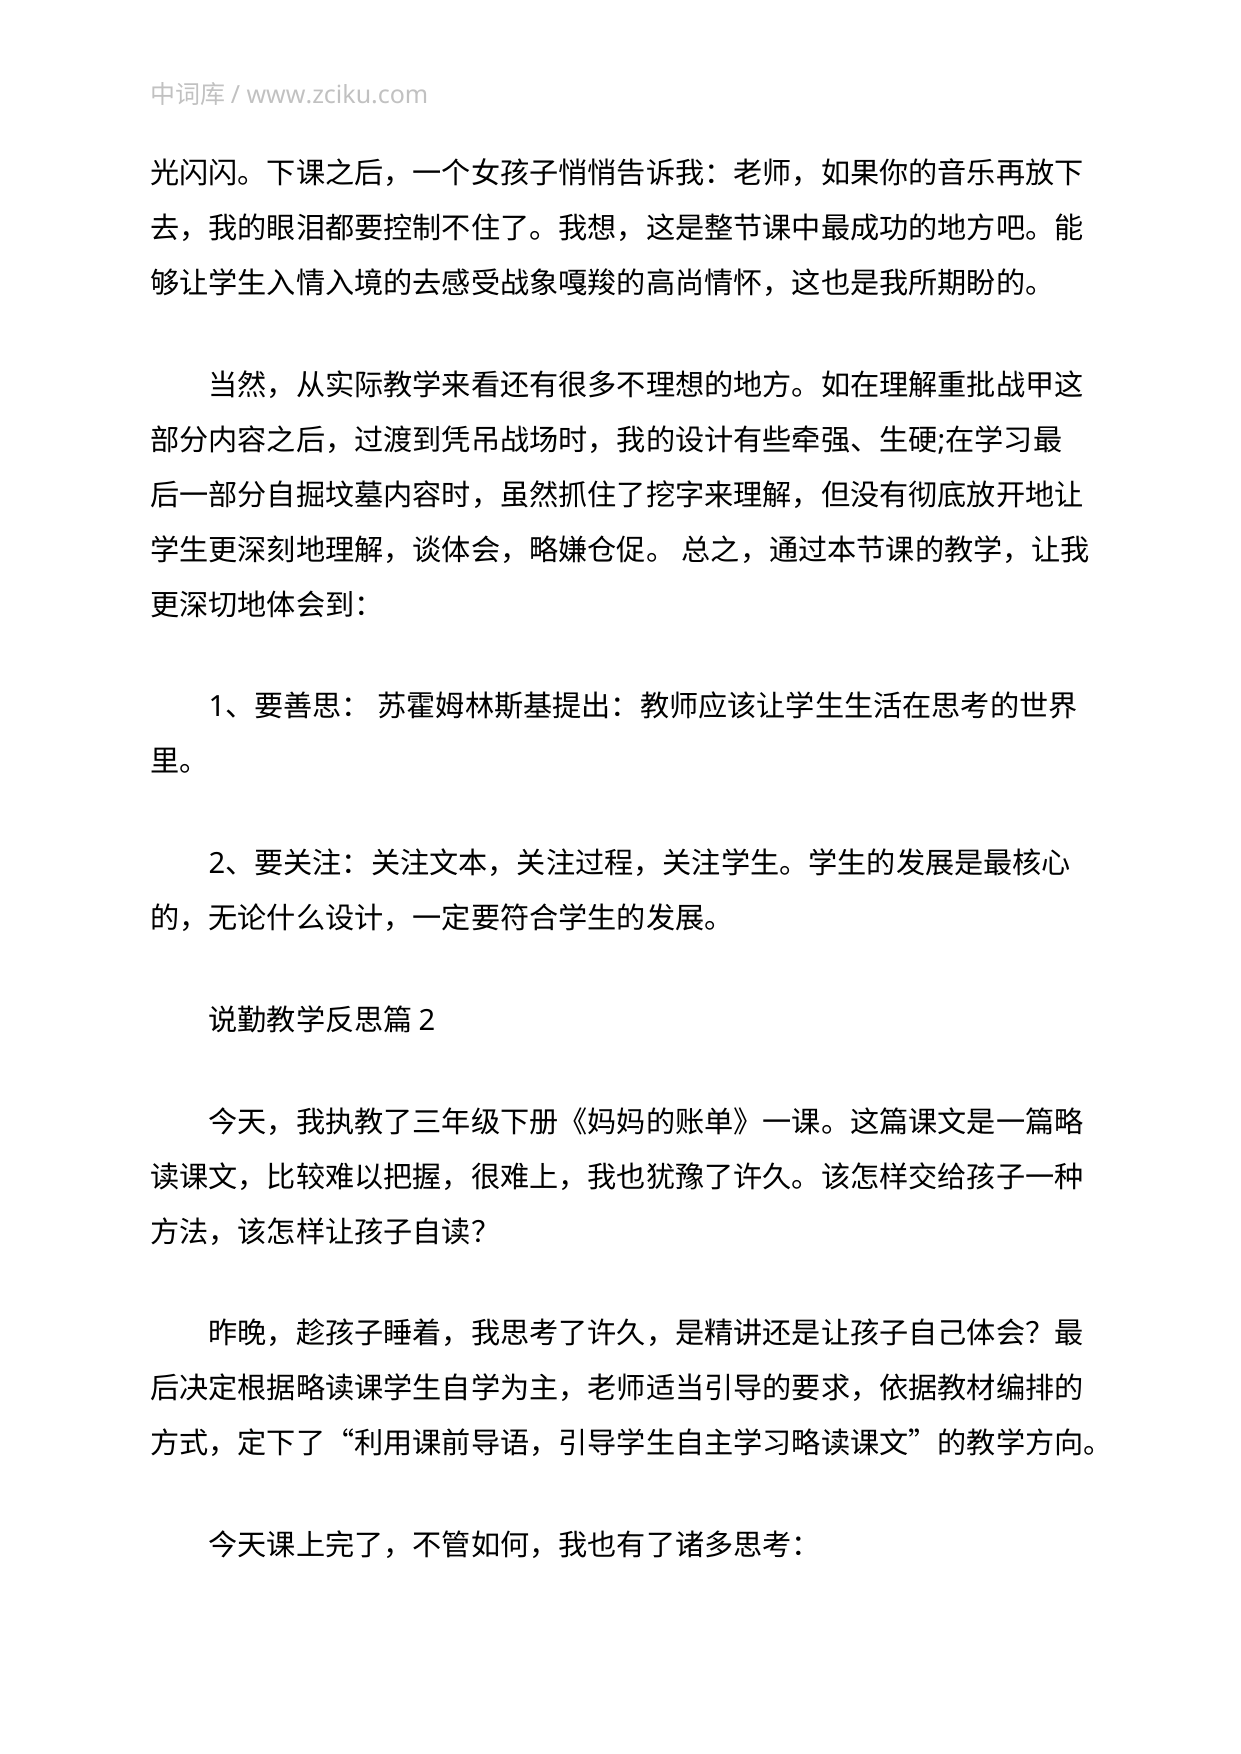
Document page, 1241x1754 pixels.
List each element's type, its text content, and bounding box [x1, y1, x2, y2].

text 说勤教学反思篇2 [150, 997, 1090, 1039]
text 昨晚，趁孩子睡着，我思考了许久，是精讲还是让孩子自己体会？最后决定根据略读课学生自学为主，老师适当引导的要求，依据教材编排的方式，定下了“利用课前导语，引导学生自主学习略读课文”的教学方向。 [150, 1310, 1090, 1462]
text 今天课上完了，不管如何，我也有了诸多思考： [150, 1522, 1090, 1564]
text 当然，从实际教学来看还有很多不理想的地方。如在理解重批战甲这部分内容之后，过渡到凭吊战场时，我的设计有些牵强、生硬;在学习最后一部分自掘坟墓内容时，虽然抓住了挖字来理解，但没有彻底放开地让学生更深刻地理解，谈体会，略嫌仓促。 总之，通过本节课的教学，让我更深切地体会到： [150, 362, 1090, 623]
text 今天，我执教了三年级下册《妈妈的账单》一课。这篇课文是一篇略读课文，比较难以把握，很难上，我也犹豫了许久。该怎样交给孩子一种方法，该怎样让孩子自读？ [150, 1098, 1090, 1251]
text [150, 150, 1090, 302]
text 1、要善思： 苏霍姆林斯基提出：教师应该让学生生活在思考的世界里。 [150, 683, 1090, 780]
text 2、要关注：关注文本，关注过程，关注学生。学生的发展是最核心的，无论什么设计，一定要符合学生的发展。 [150, 840, 1090, 937]
